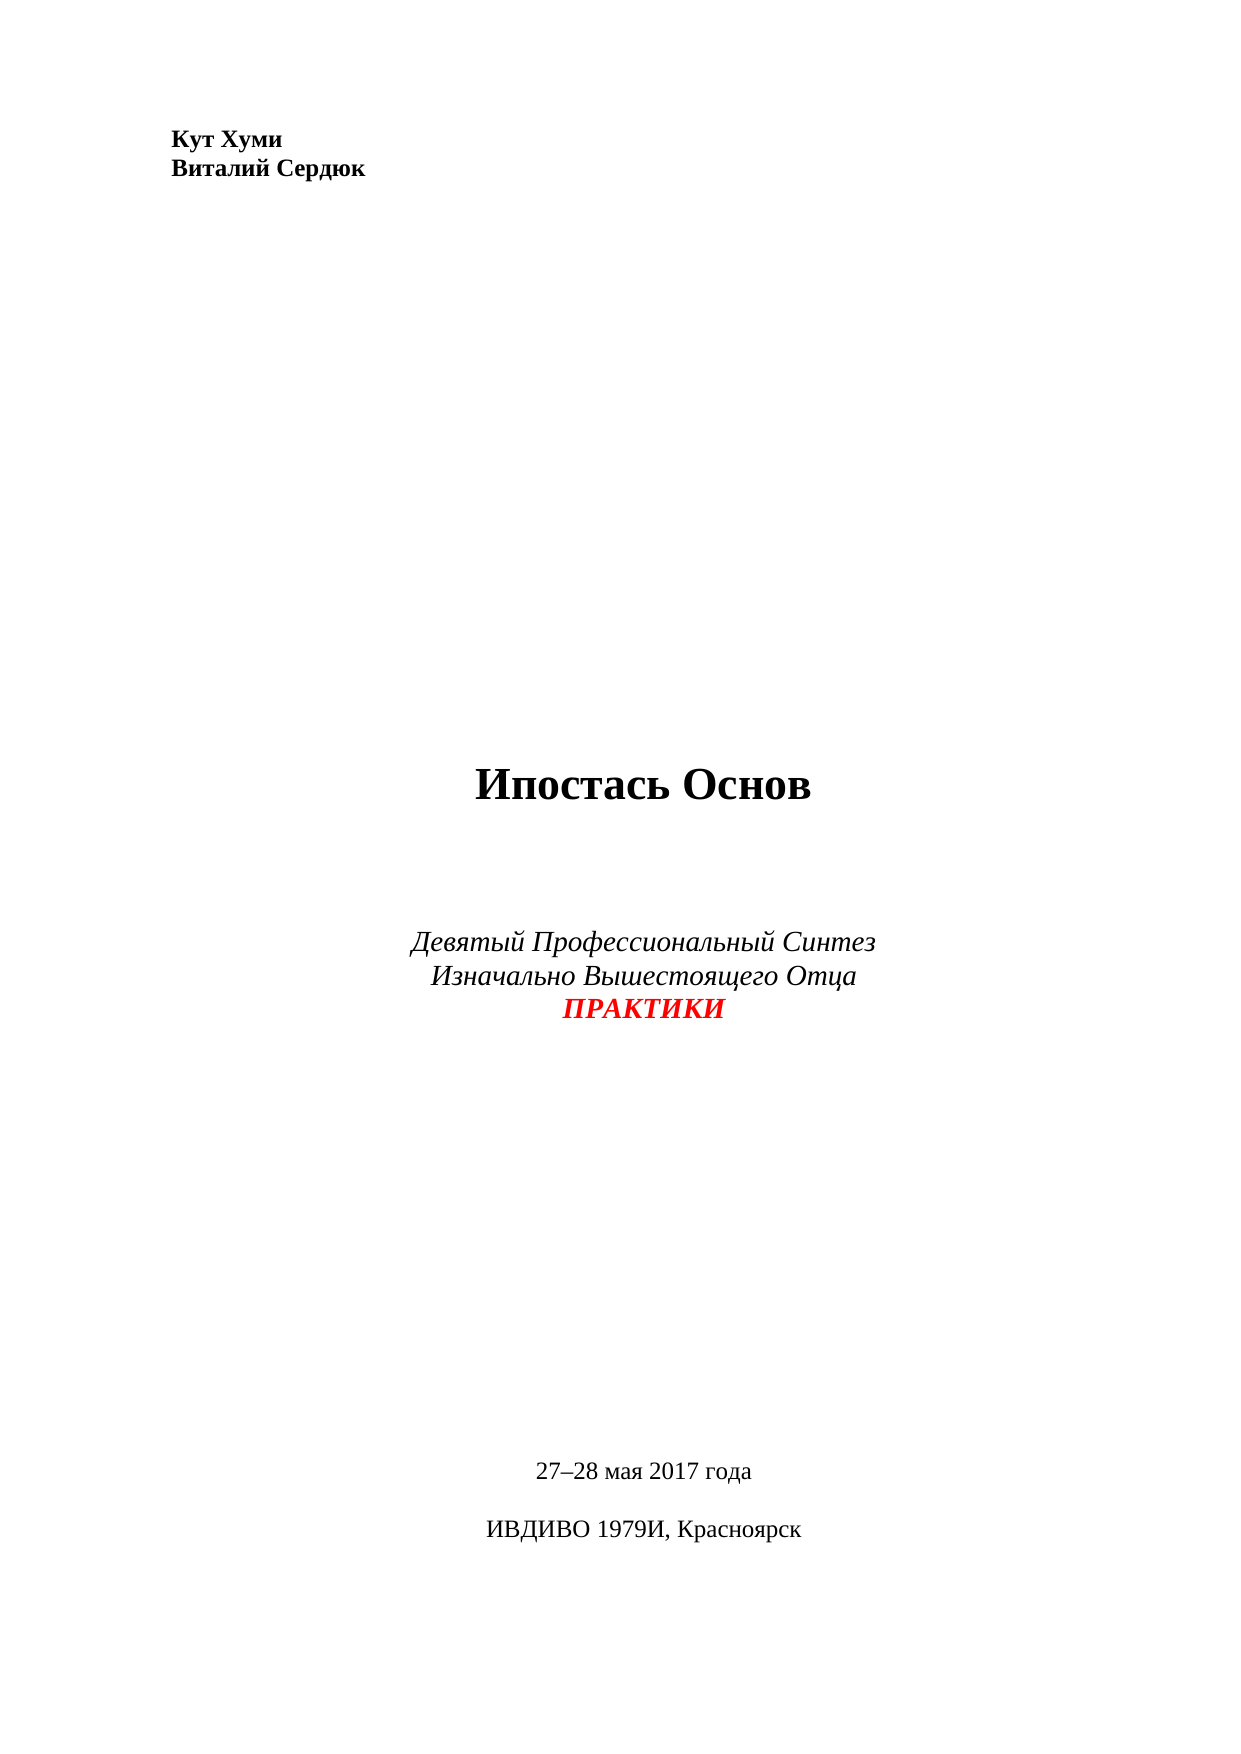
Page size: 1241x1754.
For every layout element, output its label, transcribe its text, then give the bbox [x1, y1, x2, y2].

text Ипостась Основ [130, 757, 1116, 809]
text Виталий Сердюк [130, 153, 1116, 182]
text 27–28 мая 2017 года [130, 1456, 1116, 1485]
text ИВДИВО 1979И, Красноярск [130, 1514, 1116, 1542]
text Изначально Вышестоящего Отца [130, 958, 1116, 991]
text Кут Хуми [130, 124, 1116, 153]
text Девятый Профессиональный Синтез [130, 924, 1116, 958]
text ПРАКТИКИ [130, 991, 1116, 1025]
